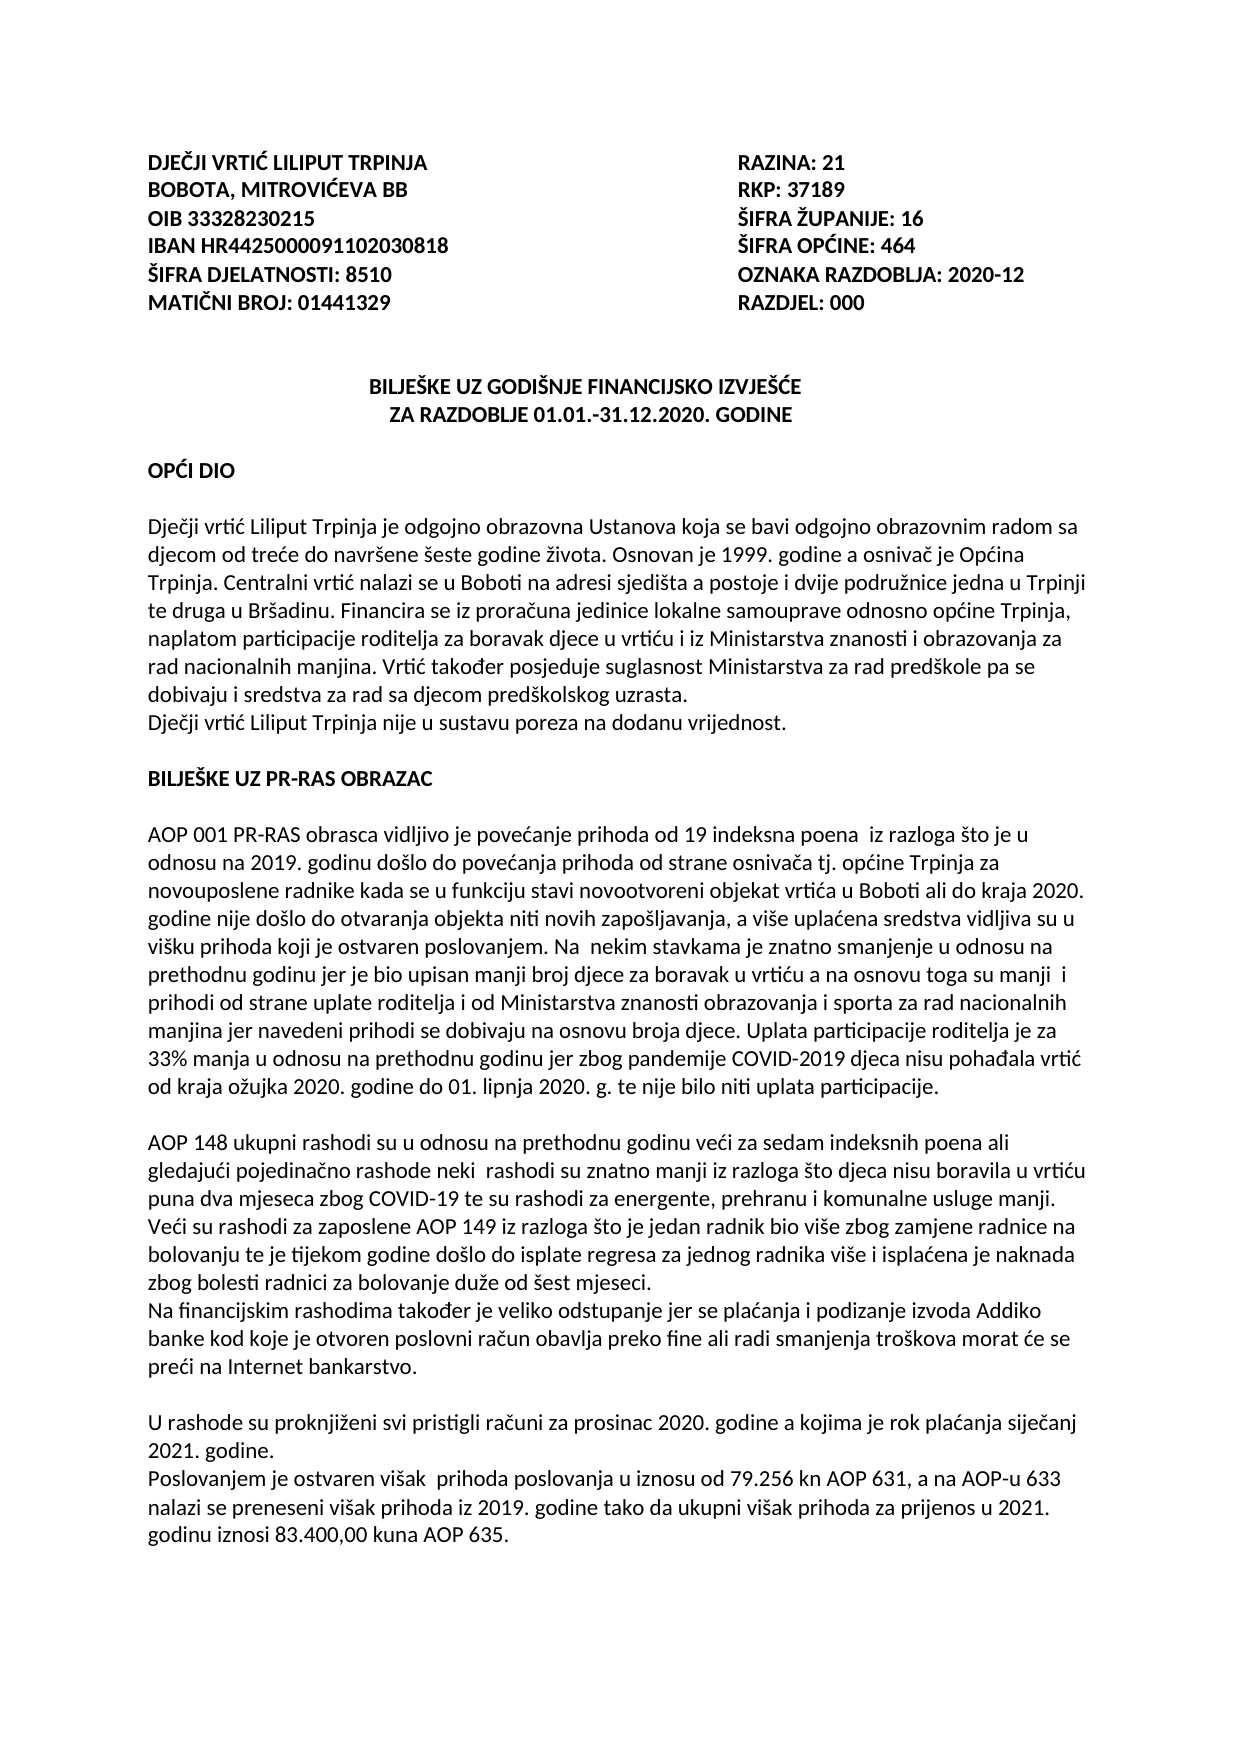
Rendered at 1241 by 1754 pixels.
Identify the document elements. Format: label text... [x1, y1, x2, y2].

text Veći su rashodi za zaposlene AOP 149 iz razloga što je jedan radnik bio više zbog zamjene radnice na bolovanju te je tijekom godine došlo do isplate regresa za jednog radnika više i isplaćena je naknada zbog bolesti radnici za bolovanje duže od šest mjeseci. [148, 1212, 1093, 1296]
text OIB 33328230215 ŠIFRA ŽUPANIJE: 16 [148, 204, 1093, 232]
text BILJEŠKE UZ PR-RAS OBRAZAC [148, 764, 1093, 792]
text U rashode su proknjiženi svi pristigli računi za prosinac 2020. godine a kojima je rok plaćanja siječanj 2021. godine. [148, 1408, 1093, 1464]
text ŠIFRA DJELATNOSTI: 8510 OZNAKA RAZDOBLJA: 2020-12 [148, 260, 1093, 288]
text OPĆI DIO [148, 456, 1093, 484]
text MATIČNI BROJ: 01441329 RAZDJEL: 000 [148, 288, 1093, 316]
text Dječji vrtić Liliput Trpinja je odgojno obrazovna Ustanova koja se bavi odgojno obrazovnim radom sa djecom od treće do navršene šeste godine života. Osnovan je 1999. godine a osnivač je Općina Trpinja. Centralni vrtić nalazi se u Boboti na adresi sjedišta a postoje i dvije podružnice jedna u Trpinji te druga u Bršadinu. Financira se iz proračuna jedinice lokalne samouprave odnosno općine Trpinja, [148, 512, 1093, 624]
text Na financijskim rashodima također je veliko odstupanje jer se plaćanja i podizanje izvoda Addiko banke kod koje je otvoren poslovni račun obavlja preko fine ali radi smanjenja troškova morat će se preći na Internet bankarstvo. [148, 1296, 1093, 1381]
text AOP 001 PR-RAS obrasca vidljivo je povećanje prihoda od 19 indeksna poena iz razloga što je u odnosu na 2019. godinu došlo do povećanja prihoda od strane osnivača tj. općine Trpinja za novouposlene radnike kada se u funkciju stavi novootvoreni objekat vrtića u Boboti ali do kraja 2020. godine nije došlo do otvaranja objekta niti novih zapošljavanja, a više uplaćena sredstva vidljiva su u višku prihoda koji je ostvaren poslovanjem. Na nekim stavkama je znatno smanjenje u odnosu na prethodnu godinu jer je bio upisan manji broj djece za boravak u vrtiću a na osnovu toga su manji i prihodi od strane uplate roditelja i od Ministarstva znanosti obrazovanja i sporta za rad nacionalnih manjina jer navedeni prihodi se dobivaju na osnovu broja djece. Uplata participacije roditelja je za 33% manja u odnosu na prethodnu godinu jer zbog pandemije COVID-2019 djeca nisu pohađala vrtić od kraja ožujka 2020. godine do 01. lipnja 2020. g. te nije bilo niti uplata participacije. [148, 820, 1093, 1100]
text ZA RAZDOBLJE 01.01.-31.12.2020. GODINE [148, 400, 1093, 428]
text IBAN HR4425000091102030818 ŠIFRA OPĆINE: 464 [148, 232, 1093, 260]
text DJEČJI VRTIĆ LILIPUT TRPINJA RAZINA: 21 [148, 148, 1093, 176]
text naplatom participacije roditelja za boravak djece u vrtiću i iz Ministarstva znanosti i obrazovanja za rad nacionalnih manjina. Vrtić također posjeduje suglasnost Ministarstva za rad predškole pa se dobivaju i sredstva za rad sa djecom predškolskog uzrasta. [148, 624, 1093, 708]
text AOP 148 ukupni rashodi su u odnosu na prethodnu godinu veći za sedam indeksnih poena ali gledajući pojedinačno rashode neki rashodi su znatno manji iz razloga što djeca nisu boravila u vrtiću puna dva mjeseca zbog COVID-19 te su rashodi za energente, prehranu i komunalne usluge manji. [148, 1128, 1093, 1212]
text Poslovanjem je ostvaren višak prihoda poslovanja u iznosu od 79.256 kn AOP 631, a na AOP-u 633 nalazi se preneseni višak prihoda iz 2019. godine tako da ukupni višak prihoda za prijenos u 2021. godinu iznosi 83.400,00 kuna AOP 635. [148, 1464, 1093, 1549]
text BOBOTA, MITROVIĆEVA BB RKP: 37189 [148, 176, 1093, 204]
text Dječji vrtić Liliput Trpinja nije u sustavu poreza na dodanu vrijednost. [148, 708, 1093, 736]
text BILJEŠKE UZ GODIŠNJE FINANCIJSKO IZVJEŠĆE [148, 372, 1093, 400]
